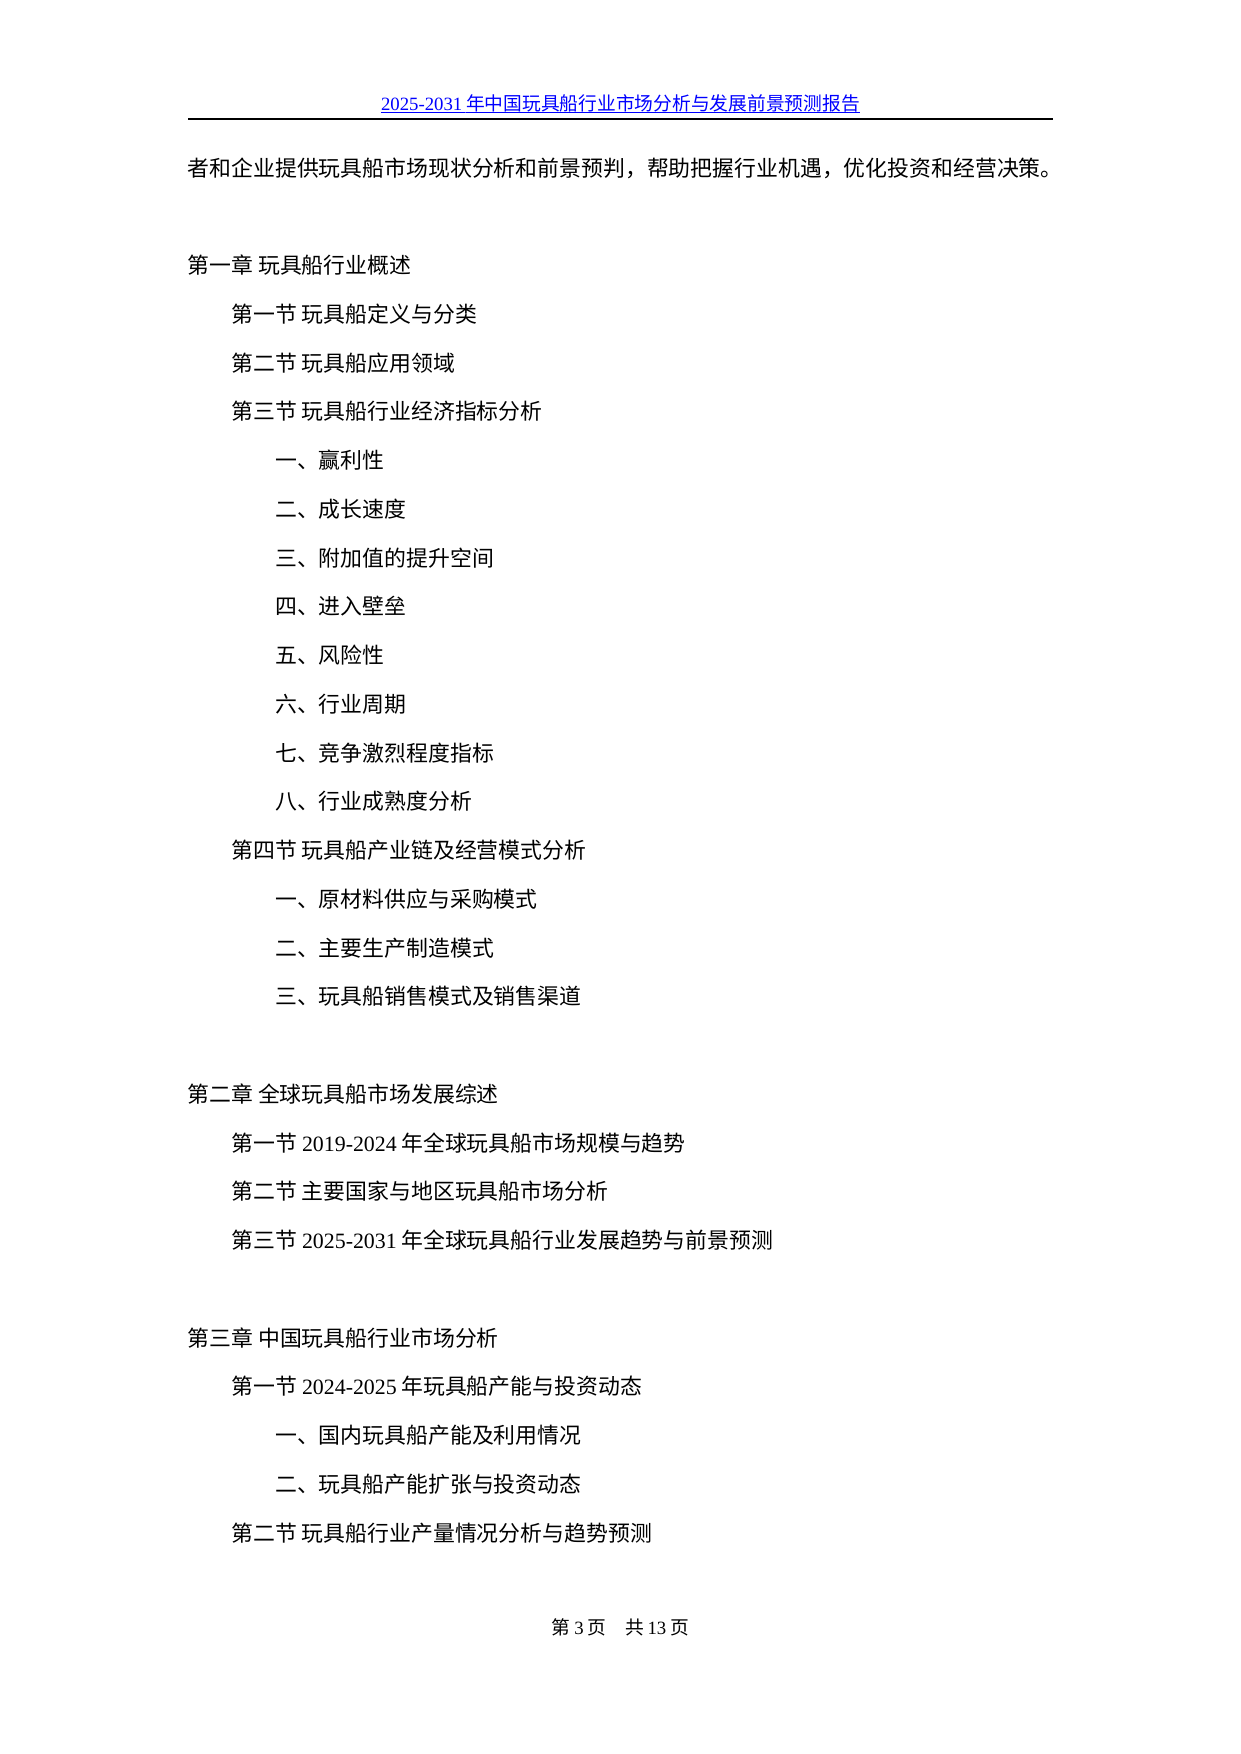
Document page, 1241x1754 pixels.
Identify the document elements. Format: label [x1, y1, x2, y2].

text [187, 150, 1053, 1548]
